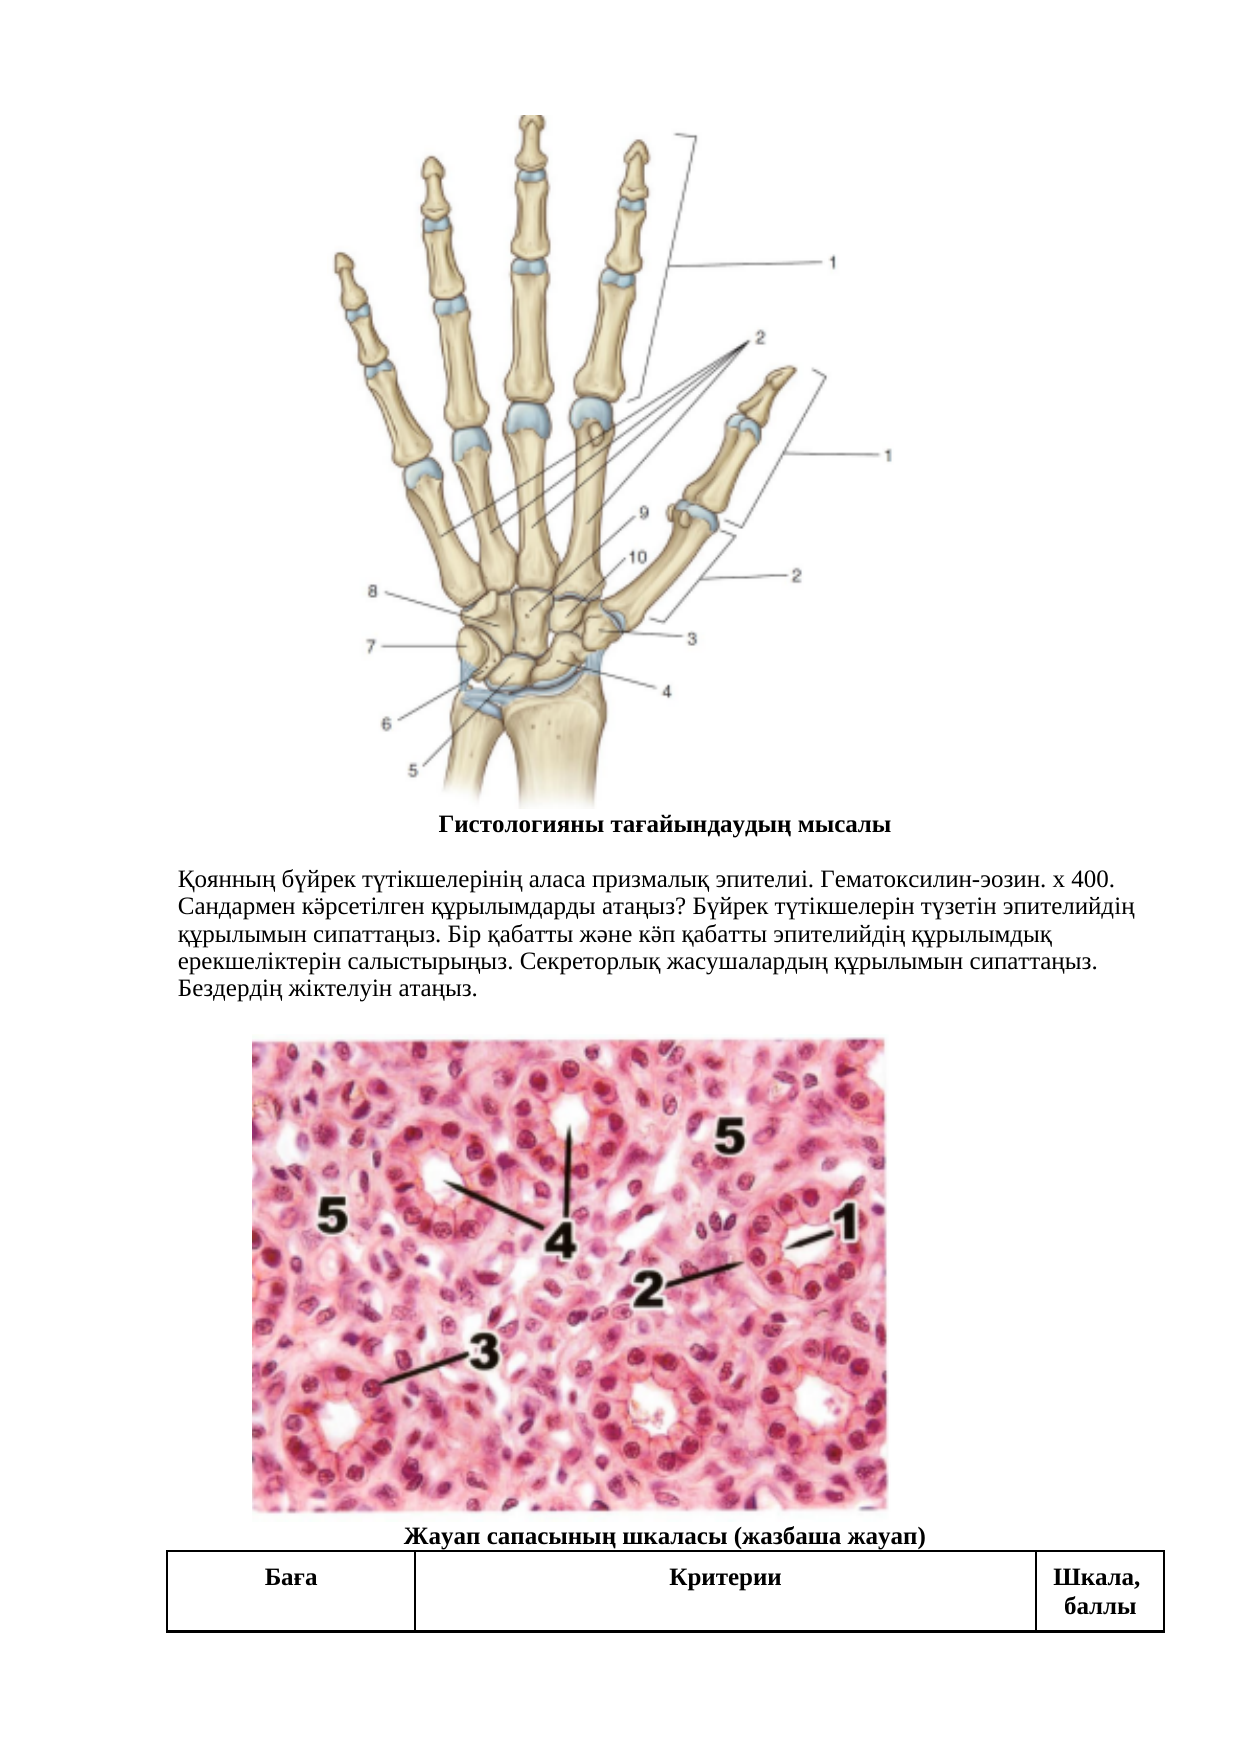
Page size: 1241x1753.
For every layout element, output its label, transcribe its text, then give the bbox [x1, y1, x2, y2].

text Гистологияны тағайындаудың мысалы [166, 809, 1163, 838]
picture [252, 1034, 891, 1522]
text Жауап сапасының шкаласы (жазбаша жауап) [166, 1521, 1163, 1550]
table_header Баға [168, 1552, 414, 1630]
picture [327, 115, 896, 809]
text Қоянның бүйрек түтікшелерінің аласа призмалық эпителиі. Гематоксилин-эозин. х 400. Сандармен кӛрсетілген құрылымдарды атаңыз? Бүйрек түтікшелерін түзетін эпителийдің құрылымын сипаттаңыз. Бір қабатты және кӛп қабатты эпителийдің құрылымдық ерекшеліктерін салыстырыңыз. Секреторлық жасушалардың құрылымын сипаттаңыз. Бездердің жіктелуін атаңыз. [178, 865, 1143, 1002]
table_header Критерии [416, 1552, 1035, 1630]
table_header Шкала, баллы [1037, 1552, 1163, 1630]
